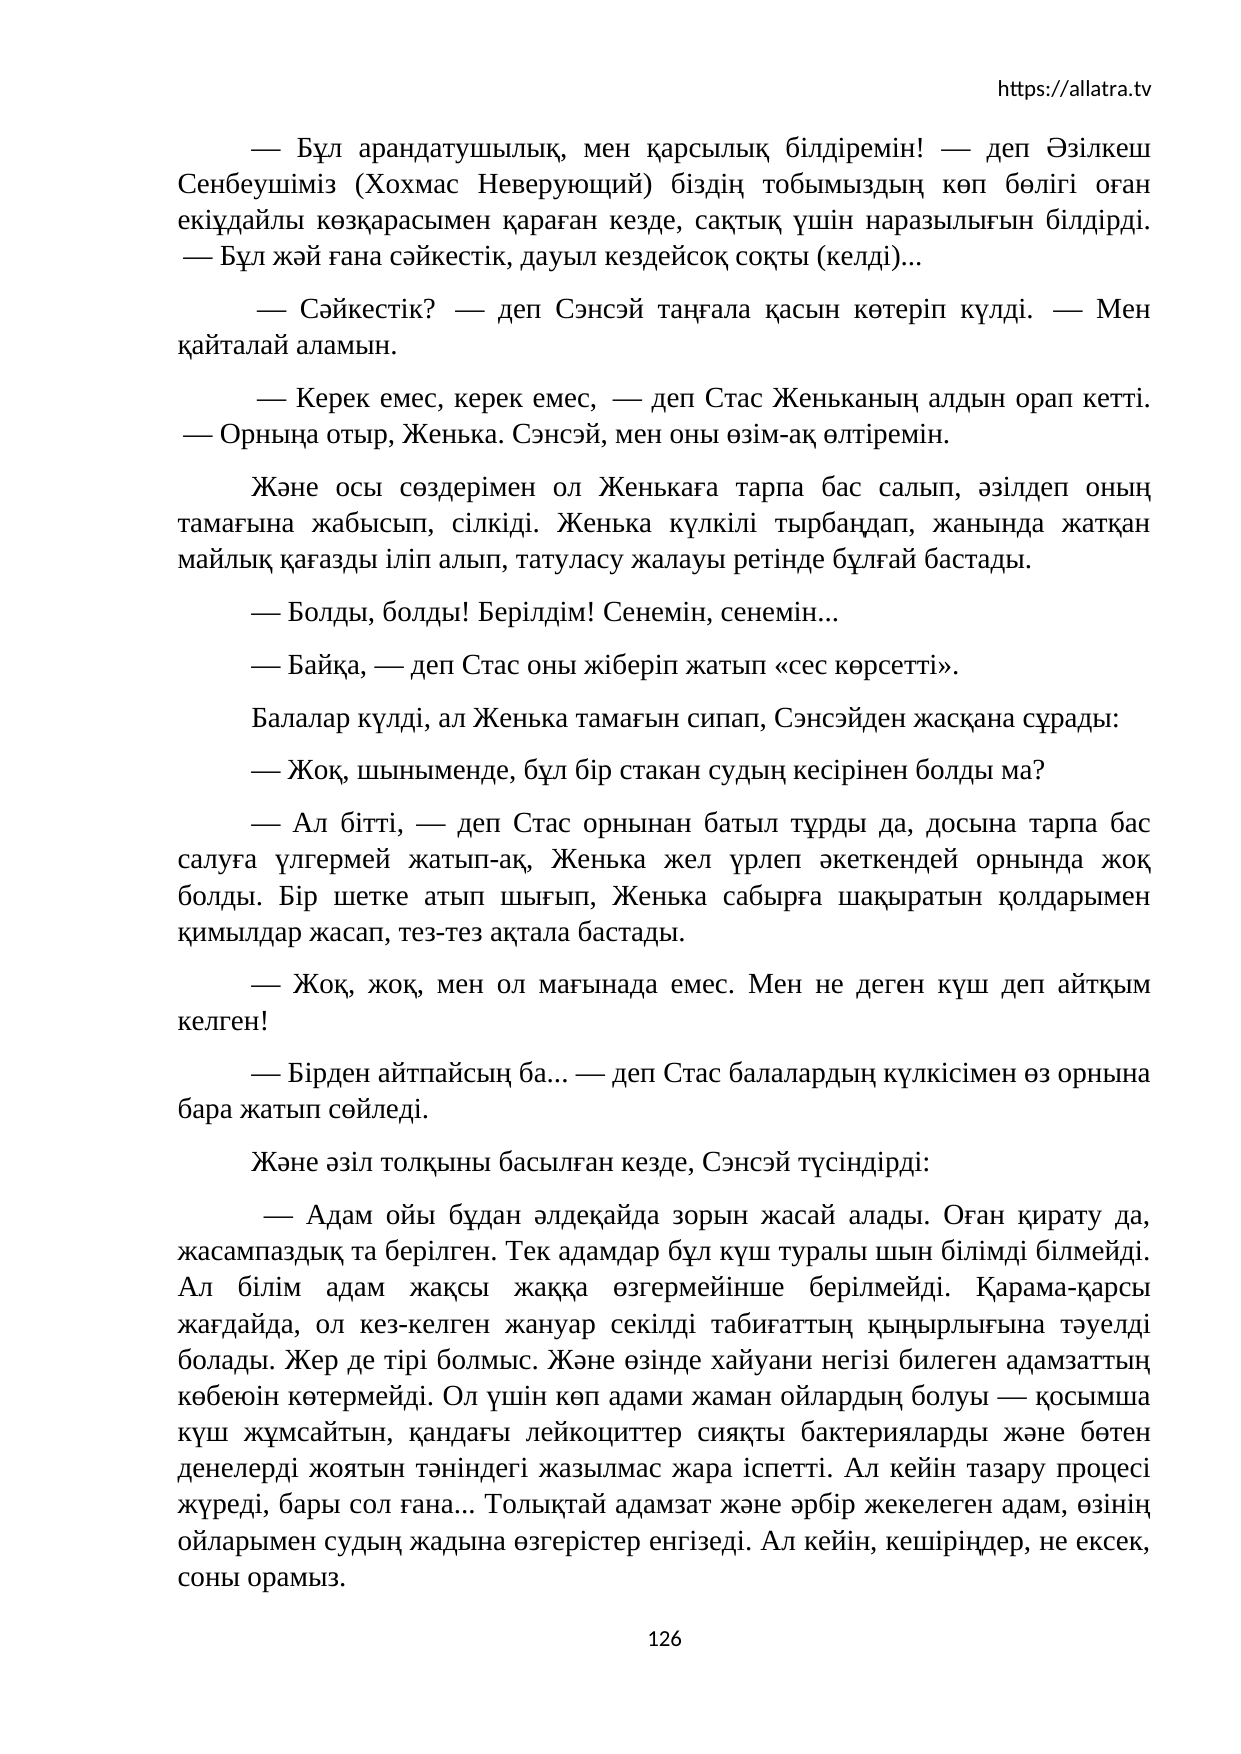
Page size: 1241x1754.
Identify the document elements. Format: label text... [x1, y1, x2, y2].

text Және осы сөздерімен ол Женькаға тарпа бас салып, әзілдеп оның тамағына жабысып, сілкіді. Женька күлкілі тырбаңдап, жанында жатқан майлық қағазды іліп алып, татуласу жалауы ретінде бұлғай бастады. [177, 469, 1152, 575]
text — Жоқ, жоқ, мен ол мағынада емес. Мен не деген күш деп айтқым келген! [177, 967, 1152, 1036]
text — Байқа, — деп Стас оны жіберіп жатып «сес көрсетті». [177, 647, 1152, 680]
text — Болды, болды! Берілдім! Сенемін, сенемін... [177, 594, 1152, 628]
text Және әзіл толқыны басылған кезде, Сэнсэй түсіндірді: [177, 1144, 1152, 1178]
text — Бұл арандатушылық, мен қарсылық білдіремін! — деп Әзілкеш Сенбеушіміз (Хохмас Неверующий) біздің тобымыздың көп бөлігі оған екіұдайлы көзқарасымен қараған кезде, сақтық үшін наразылығын білдірді. — Бұл жәй ғана сәйкестік, дауыл кездейсоқ соқты (келді)... [177, 130, 1152, 272]
text — Сәйкестік? — деп Сэнсэй таңғала қасын көтеріп күлді. — Мен қайталай аламын. [177, 291, 1152, 361]
text — Ал бітті, — деп Стас орнынан батыл тұрды да, досына тарпа бас салуға үлгермей жатып-ақ, Женька жел үрлеп әкеткендей орнында жоқ болды. Бір шетке атып шығып, Женька сабырға шақыратын қолдарымен қимылдар жасап, тез-тез ақтала бастады. [177, 805, 1152, 947]
text Балалар күлді, ал Женька тамағын сипап, Сэнсэйден жасқана сұрады: [177, 700, 1152, 733]
text — Адам ойы бұдан әлдеқайда зорын жасай алады. Оған қирату да, жасампаздық та берілген. Тек адамдар бұл күш туралы шын білімді білмейді. Ал білім адам жақсы жаққа өзгермейінше берілмейді. Қарама-қарсы жағдайда, ол кез-келген жануар секілді табиғаттың қыңырлығына тәуелді болады. Жер де тірі болмыс. Және өзінде хайуани негізі билеген адамзаттың көбеюін көтермейді. Ол үшін көп адами жаман ойлардың болуы — қосымша күш жұмсайтын, қандағы лейкоциттер сияқты бактерияларды және бөтен денелерді жоятын тәніндегі жазылмас жара іспетті. Ал кейін тазару процесі жүреді, бары сол ғана... Толықтай адамзат және әрбір жекелеген адам, өзінің ойларымен судың жадына өзгерістер енгізеді. Ал кейін, кешіріңдер, не ексек, соны орамыз. [177, 1197, 1152, 1592]
text — Керек емес, керек емес, — деп Стас Женьканың алдын орап кетті. — Орныңа отыр, Женька. Сэнсэй, мен оны өзім-ақ өлтіремін. [177, 380, 1152, 450]
text — Жоқ, шыныменде, бұл бір стакан судың кесірінен болды ма? [177, 752, 1152, 786]
text — Бірден айтпайсың ба... — деп Стас балалардың күлкісімен өз орнына бара жатып сөйледі. [177, 1056, 1152, 1125]
